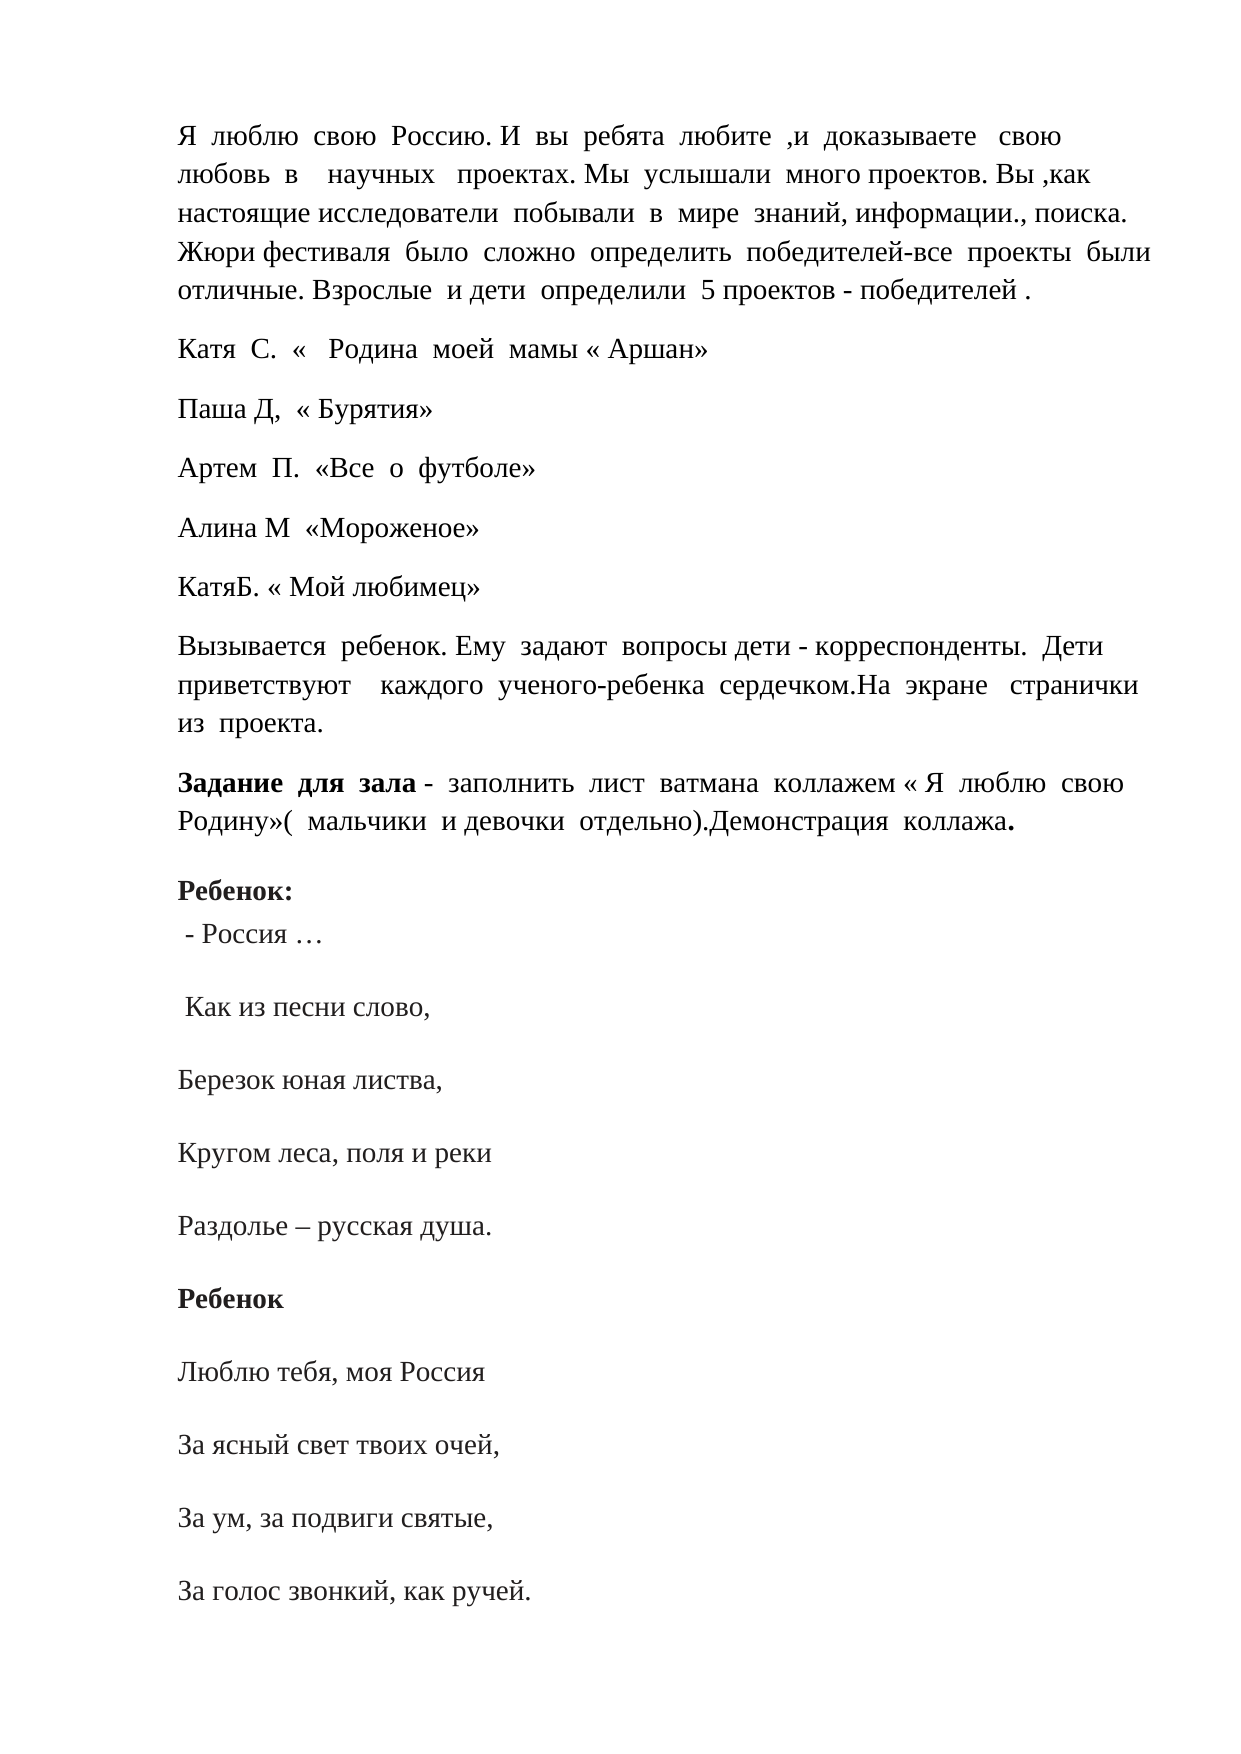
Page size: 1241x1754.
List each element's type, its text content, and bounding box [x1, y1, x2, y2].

text Кругом леса, поля и реки [177, 1125, 1152, 1169]
text Люблю тебя, моя Россия [177, 1344, 1152, 1388]
text Раздолье – русская душа. [177, 1198, 1152, 1242]
text Вызывается ребенок. Ему задают вопросы дети - корреспонденты. Дети приветствуют каждого ученого-ребенка сердечком.На экране странички из проекта. [177, 628, 1152, 739]
text Ребенок [177, 1271, 1152, 1315]
text Ребенок: [177, 863, 1152, 907]
text Алина М «Мороженое» [177, 510, 1152, 543]
text КатяБ. « Мой любимец» [177, 569, 1152, 603]
text Задание для зала - заполнить лист ватмана коллажем « Я люблю свою Родину»( мальчики и девочки отдельно).Демонстрация коллажа. [177, 765, 1152, 837]
text Я люблю свою Россию. И вы ребята любите ,и доказываете свою любовь в научных проектах. Мы услышали много проектов. Вы ,как настоящие исследователи побывали в мире знаний, информации., поиска. Жюри фестиваля было сложно определить победителей-все проекты были отличные. Взрослые и дети определили 5 проектов - победителей . [177, 118, 1152, 306]
text Паша Д, « Бурятия» [177, 391, 1152, 424]
text За голос звонкий, как ручей. [177, 1563, 1152, 1606]
text Артем П. «Все о футболе» [177, 450, 1152, 484]
text - Россия … [177, 907, 1152, 950]
text За ясный свет твоих очей, [177, 1417, 1152, 1461]
text Катя С. « Родина моей мамы « Аршан» [177, 332, 1152, 365]
text За ум, за подвиги святые, [177, 1490, 1152, 1533]
text Как из песни слово, [177, 979, 1152, 1023]
text Березок юная листва, [177, 1052, 1152, 1096]
